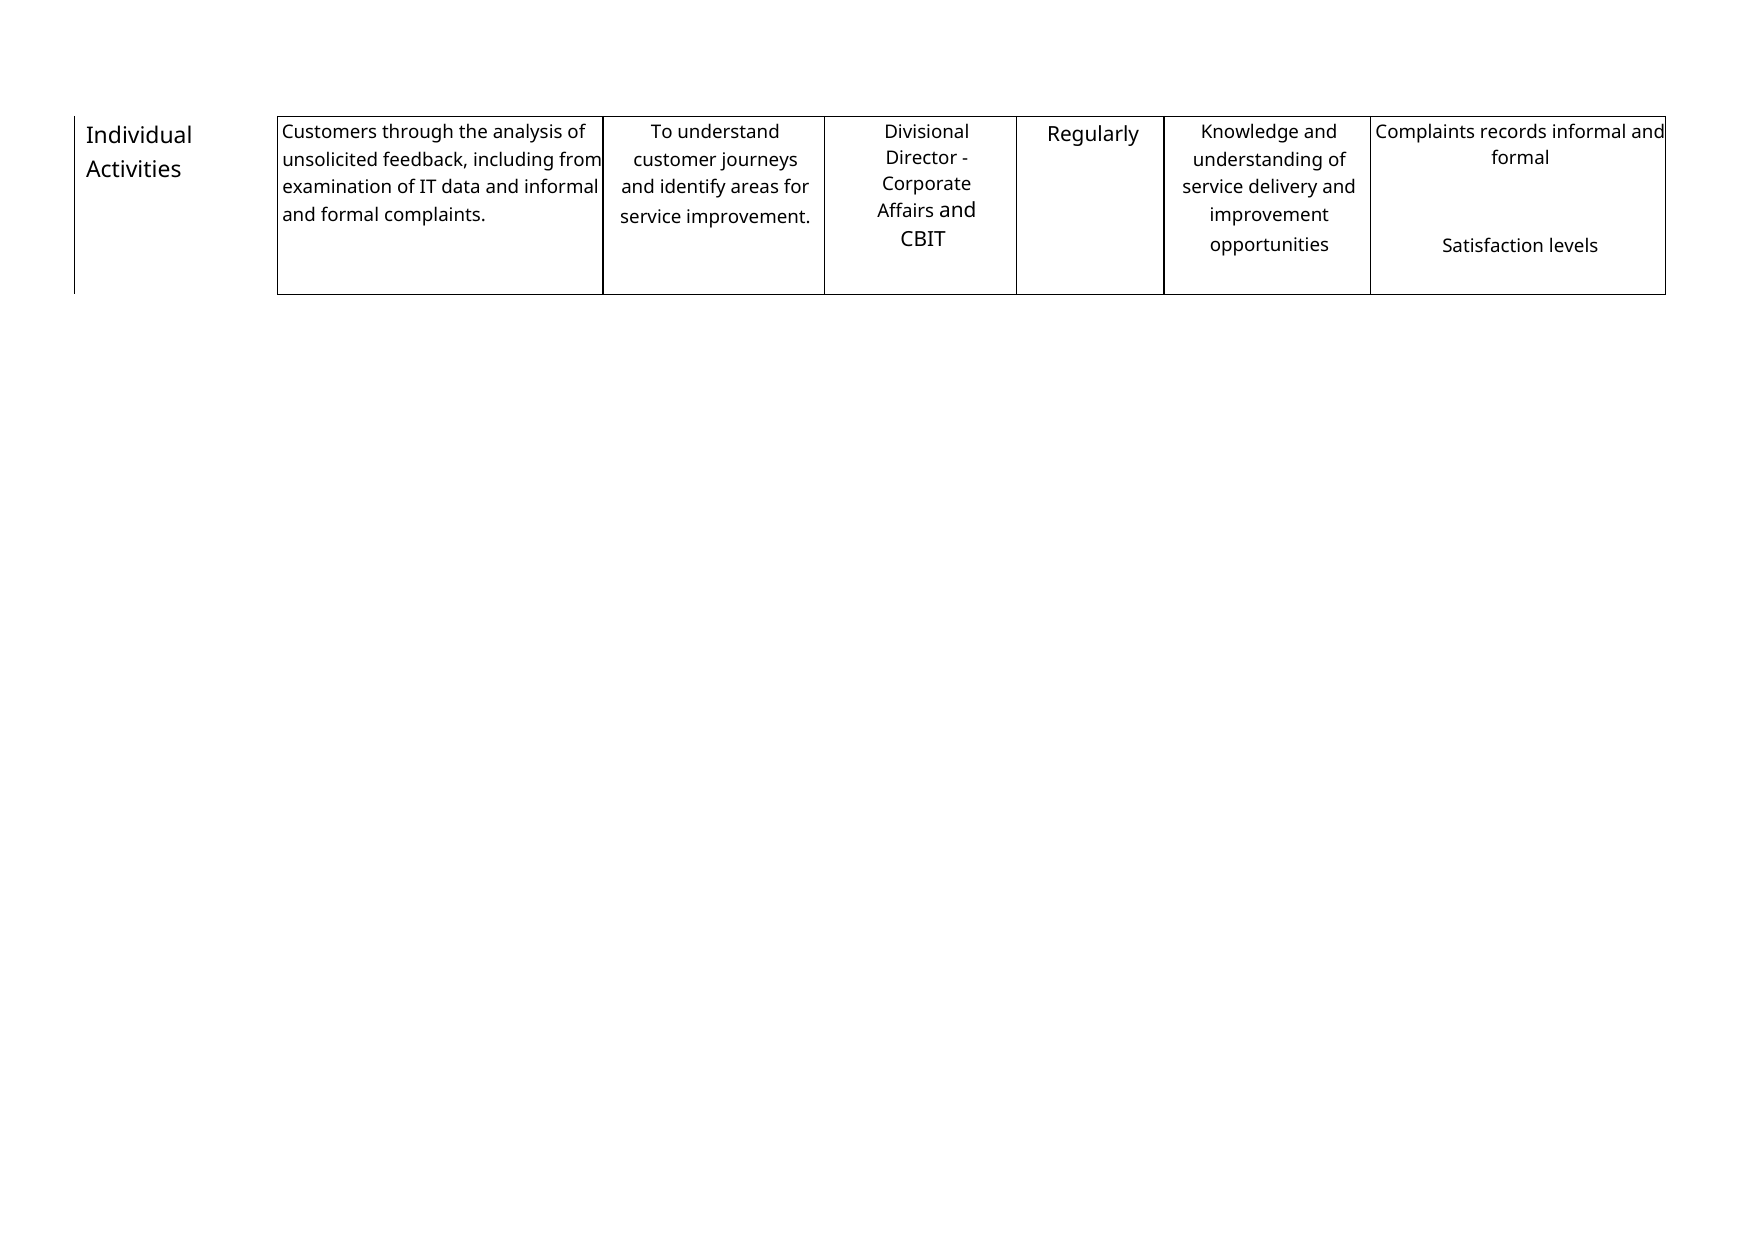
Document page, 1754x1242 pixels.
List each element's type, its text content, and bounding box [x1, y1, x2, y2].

table_cell Divisional Director - Corporate Affairs and CBIT [825, 117, 1016, 294]
table_cell Complaints records informal and formal Satisfaction levels [1371, 117, 1665, 294]
table_cell Regularly [1017, 117, 1163, 294]
table_cell Customers through the analysis of unsolicited feedback, including from examination of IT data and informal and formal complaints. [278, 117, 602, 294]
table_cell To understand customer journeys and identify areas for service improvement. [604, 117, 824, 294]
table_cell Knowledge and understanding of service delivery and improvement opportunities [1165, 117, 1370, 294]
